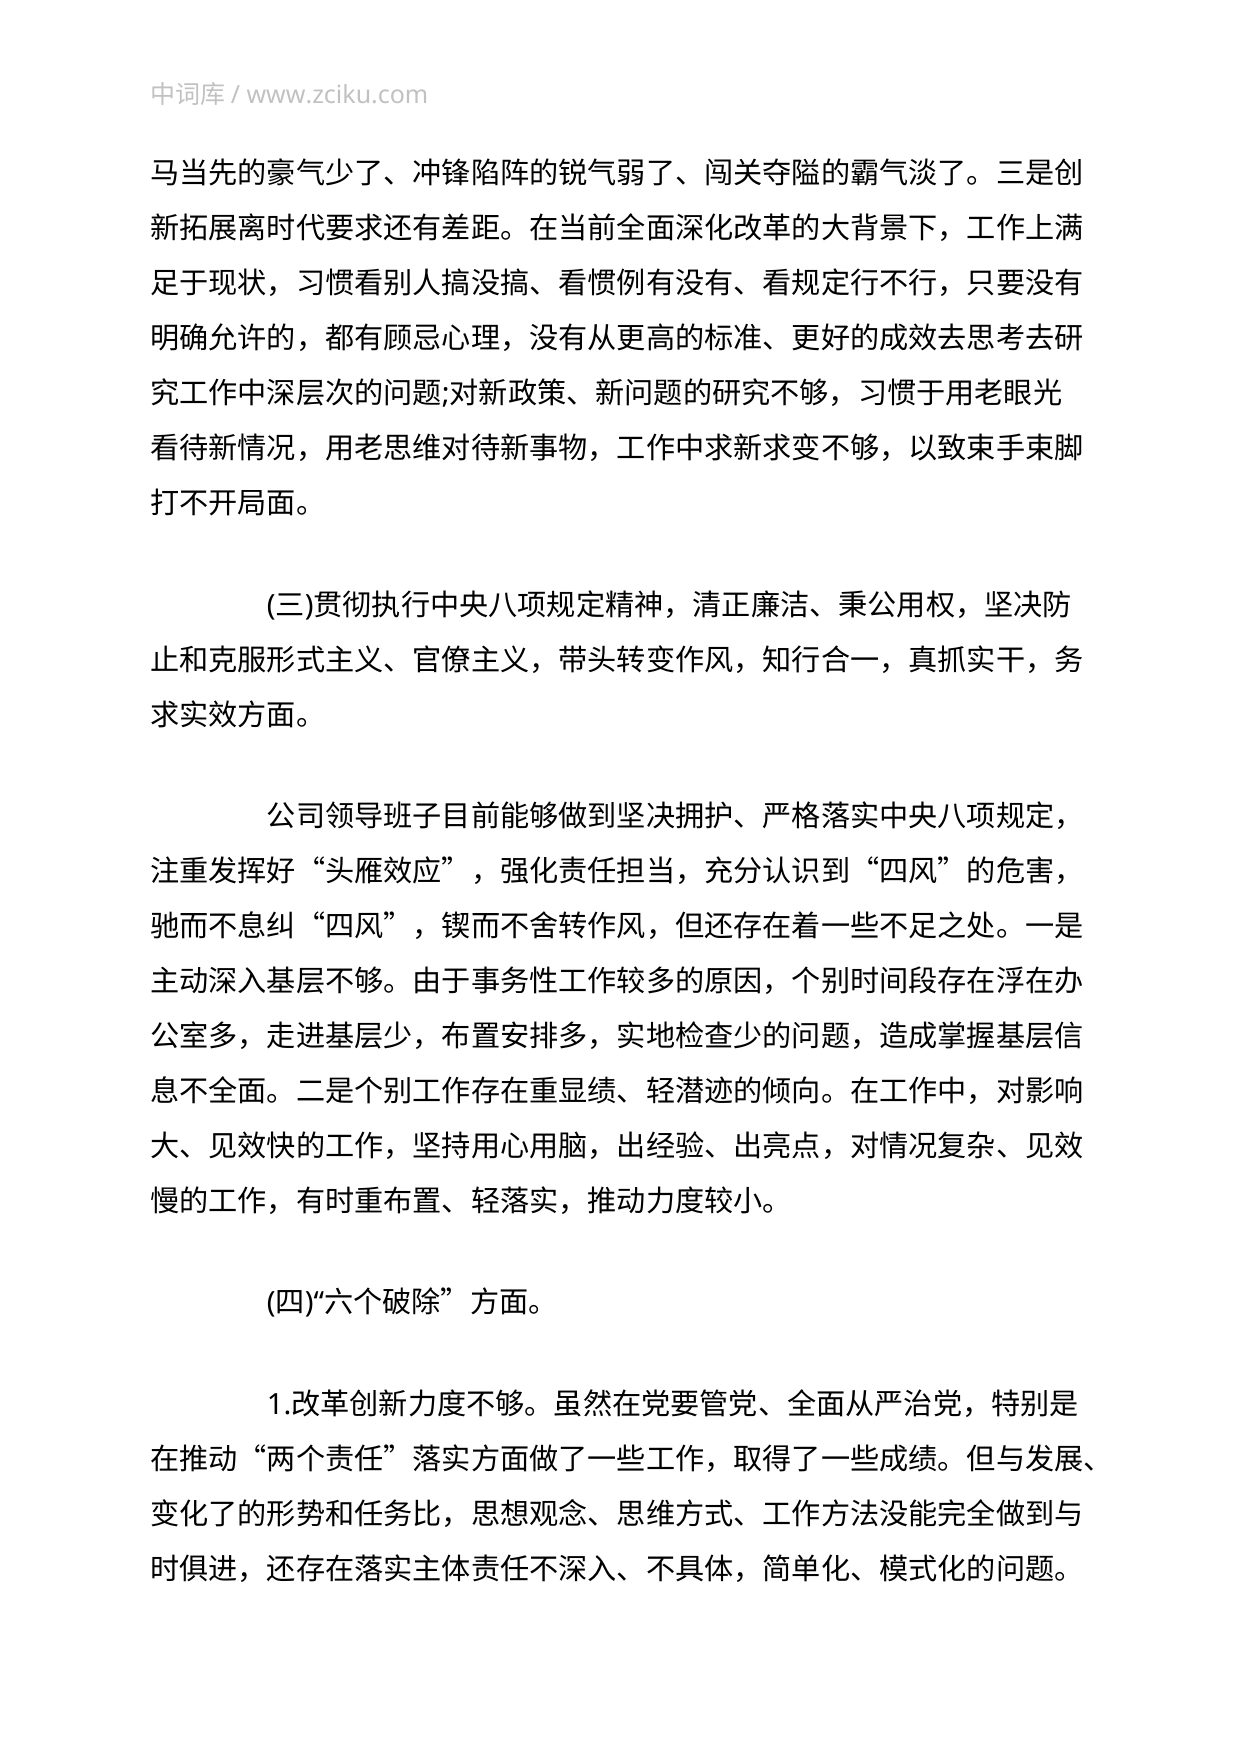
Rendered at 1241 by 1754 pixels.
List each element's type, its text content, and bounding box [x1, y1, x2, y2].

text 1.改革创新力度不够。虽然在党要管党、全面从严治党，特别是在推动“两个责任”落实方面做了一些工作，取得了一些成绩。但与发展、变化了的形势和任务比，思想观念、思维方式、工作方法没能完全做到与时俱进，还存在落实主体责任不深入、不具体，简单化、模式化的问题。 [150, 1381, 1090, 1588]
text (四)“六个破除”方面。 [150, 1279, 1090, 1321]
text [150, 150, 1090, 522]
text (三)贯彻执行中央八项规定精神，清正廉洁、秉公用权，坚决防止和克服形式主义、官僚主义，带头转变作风，知行合一，真抓实干，务求实效方面。 [150, 581, 1090, 733]
text 公司领导班子目前能够做到坚决拥护、严格落实中央八项规定，注重发挥好“头雁效应”，强化责任担当，充分认识到“四风”的危害，驰而不息纠“四风”，锲而不舍转作风，但还存在着一些不足之处。一是主动深入基层不够。由于事务性工作较多的原因，个别时间段存在浮在办公室多，走进基层少，布置安排多，实地检查少的问题，造成掌握基层信息不全面。二是个别工作存在重显绩、轻潜迹的倾向。在工作中，对影响大、见效快的工作，坚持用心用脑，出经验、出亮点，对情况复杂、见效慢的工作，有时重布置、轻落实，推动力度较小。 [150, 793, 1090, 1219]
